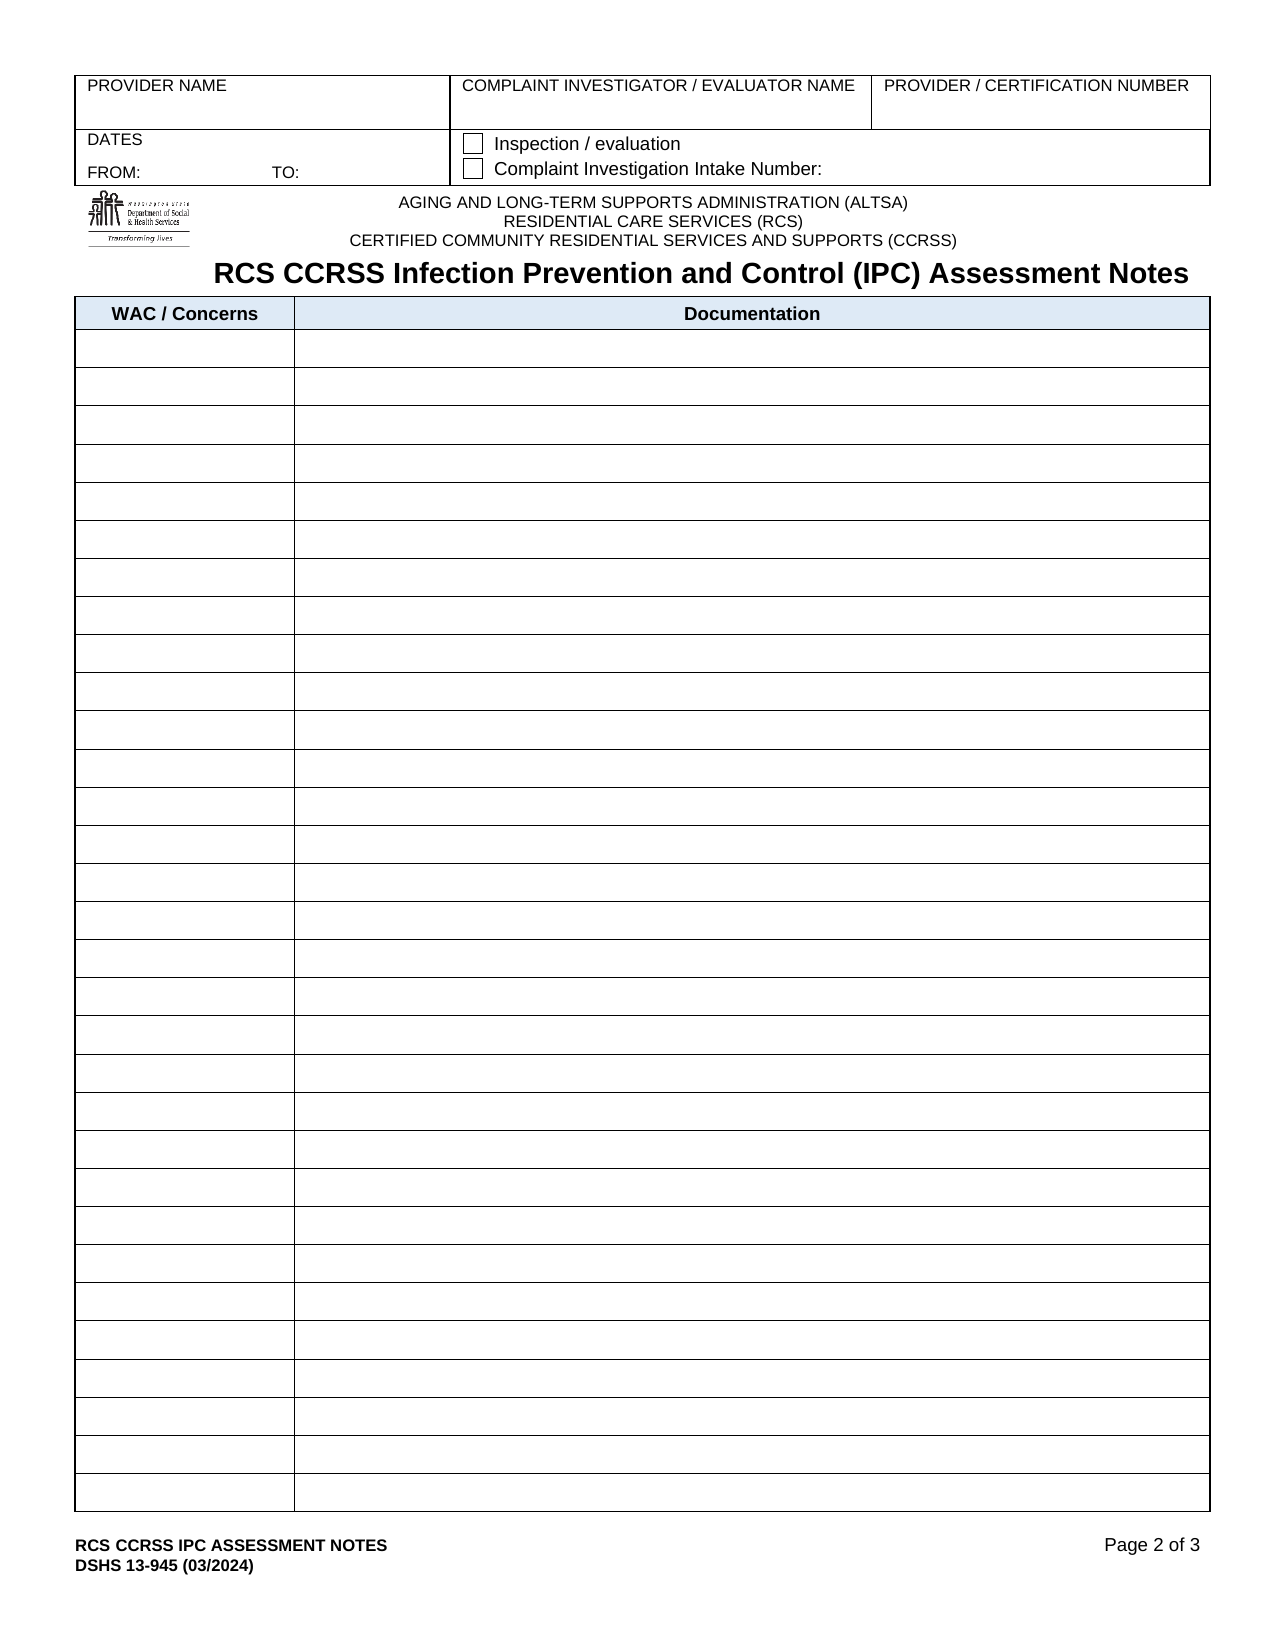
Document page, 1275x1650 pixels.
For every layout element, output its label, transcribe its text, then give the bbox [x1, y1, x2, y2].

table_cell [295, 940, 1209, 977]
table_cell [295, 559, 1209, 596]
table_cell [295, 368, 1209, 405]
table_cell [76, 1474, 294, 1511]
table_cell [295, 445, 1209, 482]
table_cell [75, 186, 201, 296]
table_cell [76, 406, 294, 443]
table_cell Inspection / evaluation Complaint Investigation Intake Number: [451, 130, 1209, 185]
table_cell [295, 635, 1209, 672]
table_cell [295, 1283, 1209, 1320]
table_cell [76, 826, 294, 863]
table_cell [76, 711, 294, 748]
table_cell [295, 1474, 1209, 1511]
table_cell WAC / Concerns [76, 297, 294, 329]
table_cell [295, 788, 1209, 825]
table_cell [295, 406, 1209, 443]
table_cell [76, 1016, 294, 1053]
table_cell [76, 864, 294, 901]
table_cell [76, 1131, 294, 1168]
table_header PROVIDER NAME [76, 76, 449, 129]
table_cell [295, 902, 1209, 939]
table_cell [76, 673, 294, 710]
table_cell [76, 750, 294, 787]
table_cell [295, 1093, 1209, 1130]
picture [87, 186, 191, 247]
table_cell [295, 1398, 1209, 1435]
table_cell [76, 635, 294, 672]
table_cell [76, 330, 294, 367]
table_cell [295, 1321, 1209, 1358]
table_cell [295, 978, 1209, 1015]
table_cell [76, 445, 294, 482]
table_cell [295, 1360, 1209, 1397]
table_cell [76, 1436, 294, 1473]
table_cell [76, 788, 294, 825]
table_cell [295, 597, 1209, 634]
table_cell [295, 750, 1209, 787]
table_cell [295, 1055, 1209, 1092]
table_header PROVIDER / CERTIFICATION NUMBER [872, 76, 1210, 129]
table_header COMPLAINT INVESTIGATOR / EVALUATOR NAME [451, 76, 871, 129]
table_cell [295, 1169, 1209, 1206]
table_cell [76, 1055, 294, 1092]
table_cell [76, 902, 294, 939]
table_cell [76, 1398, 294, 1435]
table_cell AGING AND LONG-TERM SUPPORTS ADMINISTRATION (ALTSA) RESIDENTIAL CARE SERVICES (RCS) CERTIFIED COMMUNITY RESIDENTIAL SERVICES AND SUPPORTS (CCRSS) RCS CCRSS Infection Prevention and Control (IPC) Assessment Notes [201, 186, 1210, 296]
table_cell [295, 826, 1209, 863]
table_cell [76, 483, 294, 520]
table_cell [295, 711, 1209, 748]
table_cell [76, 521, 294, 558]
table_cell [295, 1016, 1209, 1053]
table_cell [76, 1360, 294, 1397]
table_cell [76, 1207, 294, 1244]
table_cell [295, 1131, 1209, 1168]
table_cell [295, 864, 1209, 901]
table_cell [76, 978, 294, 1015]
table_cell [76, 368, 294, 405]
table_cell [76, 1283, 294, 1320]
table_cell [295, 673, 1209, 710]
table_cell [295, 1207, 1209, 1244]
table_cell [76, 1245, 294, 1282]
table_cell [76, 1093, 294, 1130]
table_cell [295, 521, 1209, 558]
table_cell Documentation [295, 297, 1209, 329]
table_cell [76, 940, 294, 977]
table_cell [76, 1169, 294, 1206]
table_cell [76, 1321, 294, 1358]
table_cell [295, 1245, 1209, 1282]
table_cell [76, 559, 294, 596]
table_cell [295, 1436, 1209, 1473]
table_cell DATES FROM: TO: [76, 130, 449, 185]
table_cell [76, 597, 294, 634]
table_cell [295, 330, 1209, 367]
table_cell [295, 483, 1209, 520]
